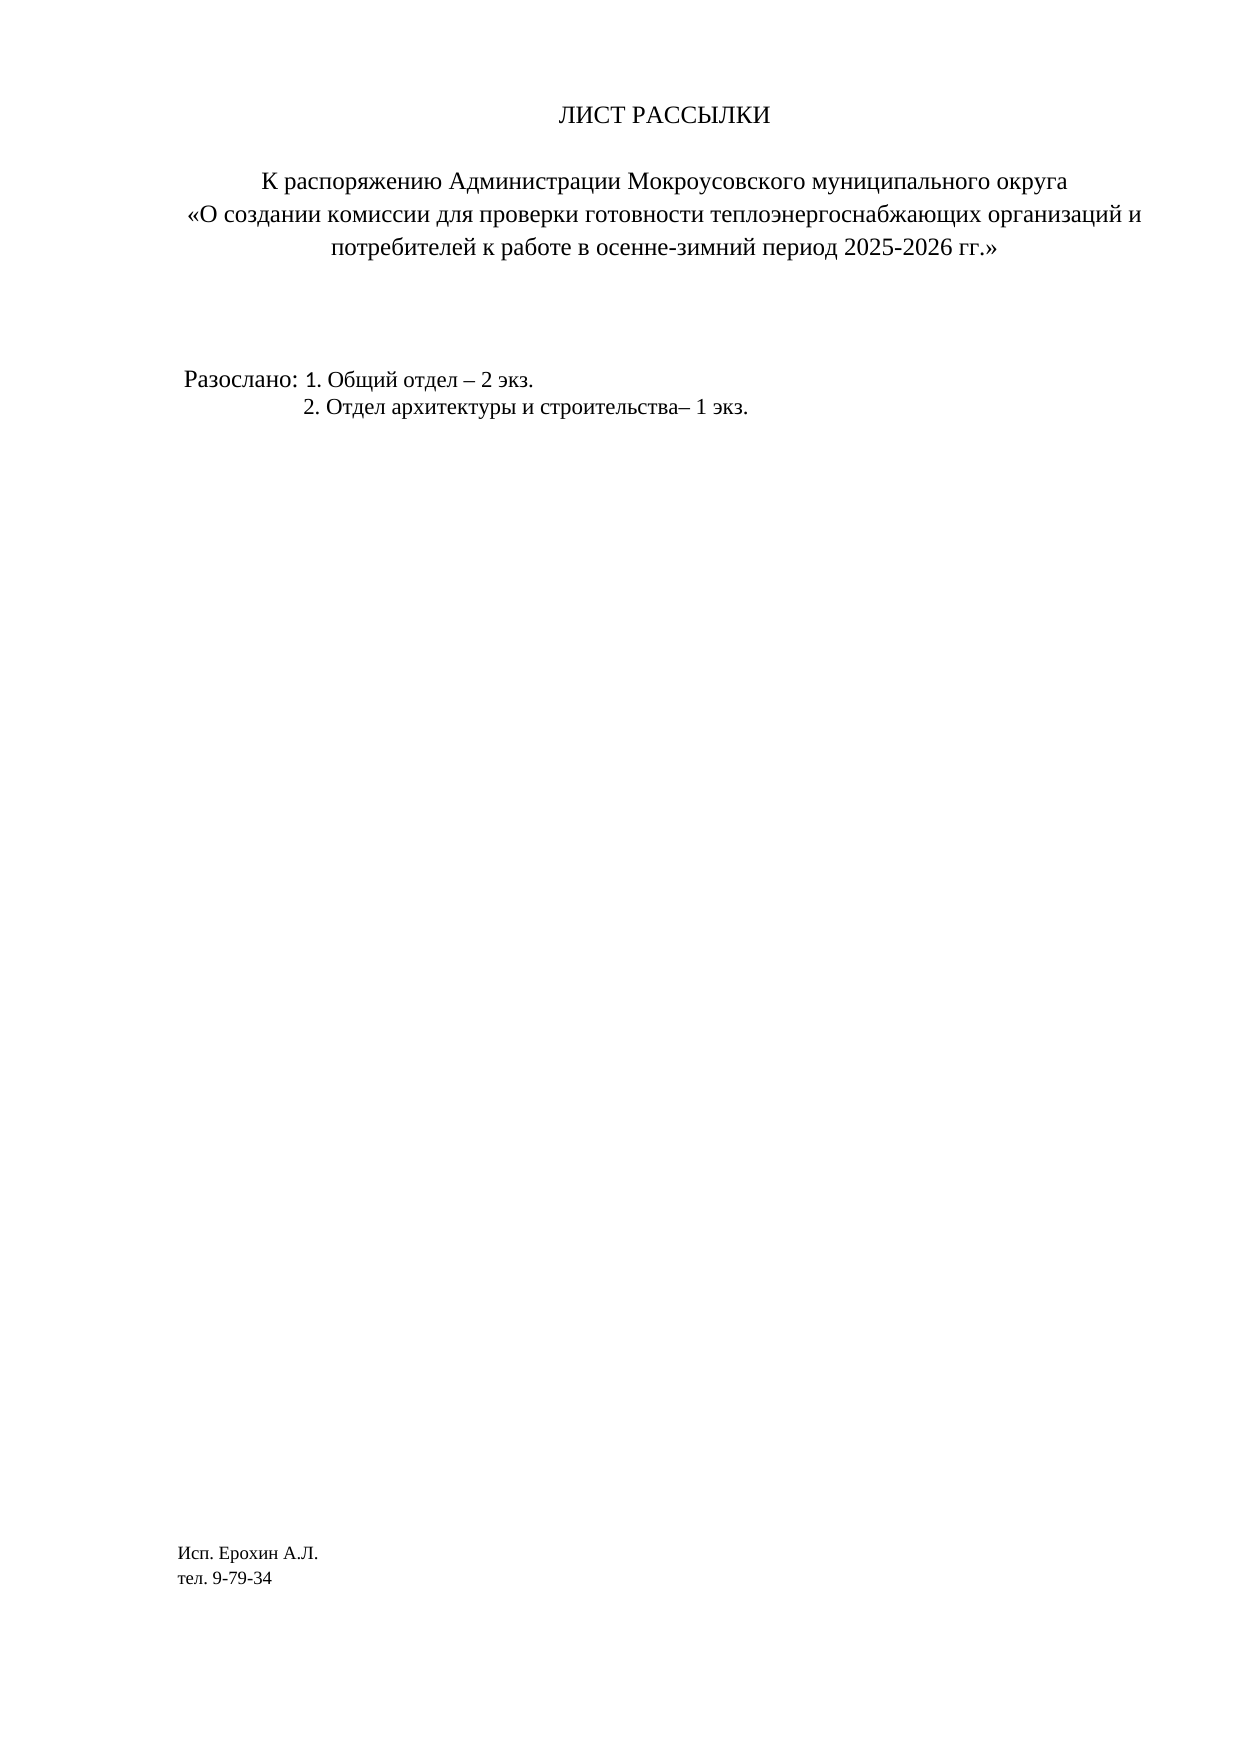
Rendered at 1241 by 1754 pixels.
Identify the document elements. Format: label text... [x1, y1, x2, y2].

text К распоряжению Администрации Мокроусовского муниципального округа [177, 166, 1152, 194]
text Исп. Ерохин А.Л. [177, 1542, 1152, 1563]
text 2. Отдел архитектуры и строительства– 1 экз. [177, 393, 1152, 419]
text тел. 9-79-34 [177, 1567, 1152, 1588]
text ЛИСТ РАССЫЛКИ [177, 100, 1152, 128]
text Разослано: 1. Общий отдел – 2 экз. [177, 364, 1152, 393]
text «О создании комиссии для проверки готовности теплоэнергоснабжающих организаций и потребителей к работе в осенне-зимний период 2025-2026 гг.» [177, 199, 1152, 261]
